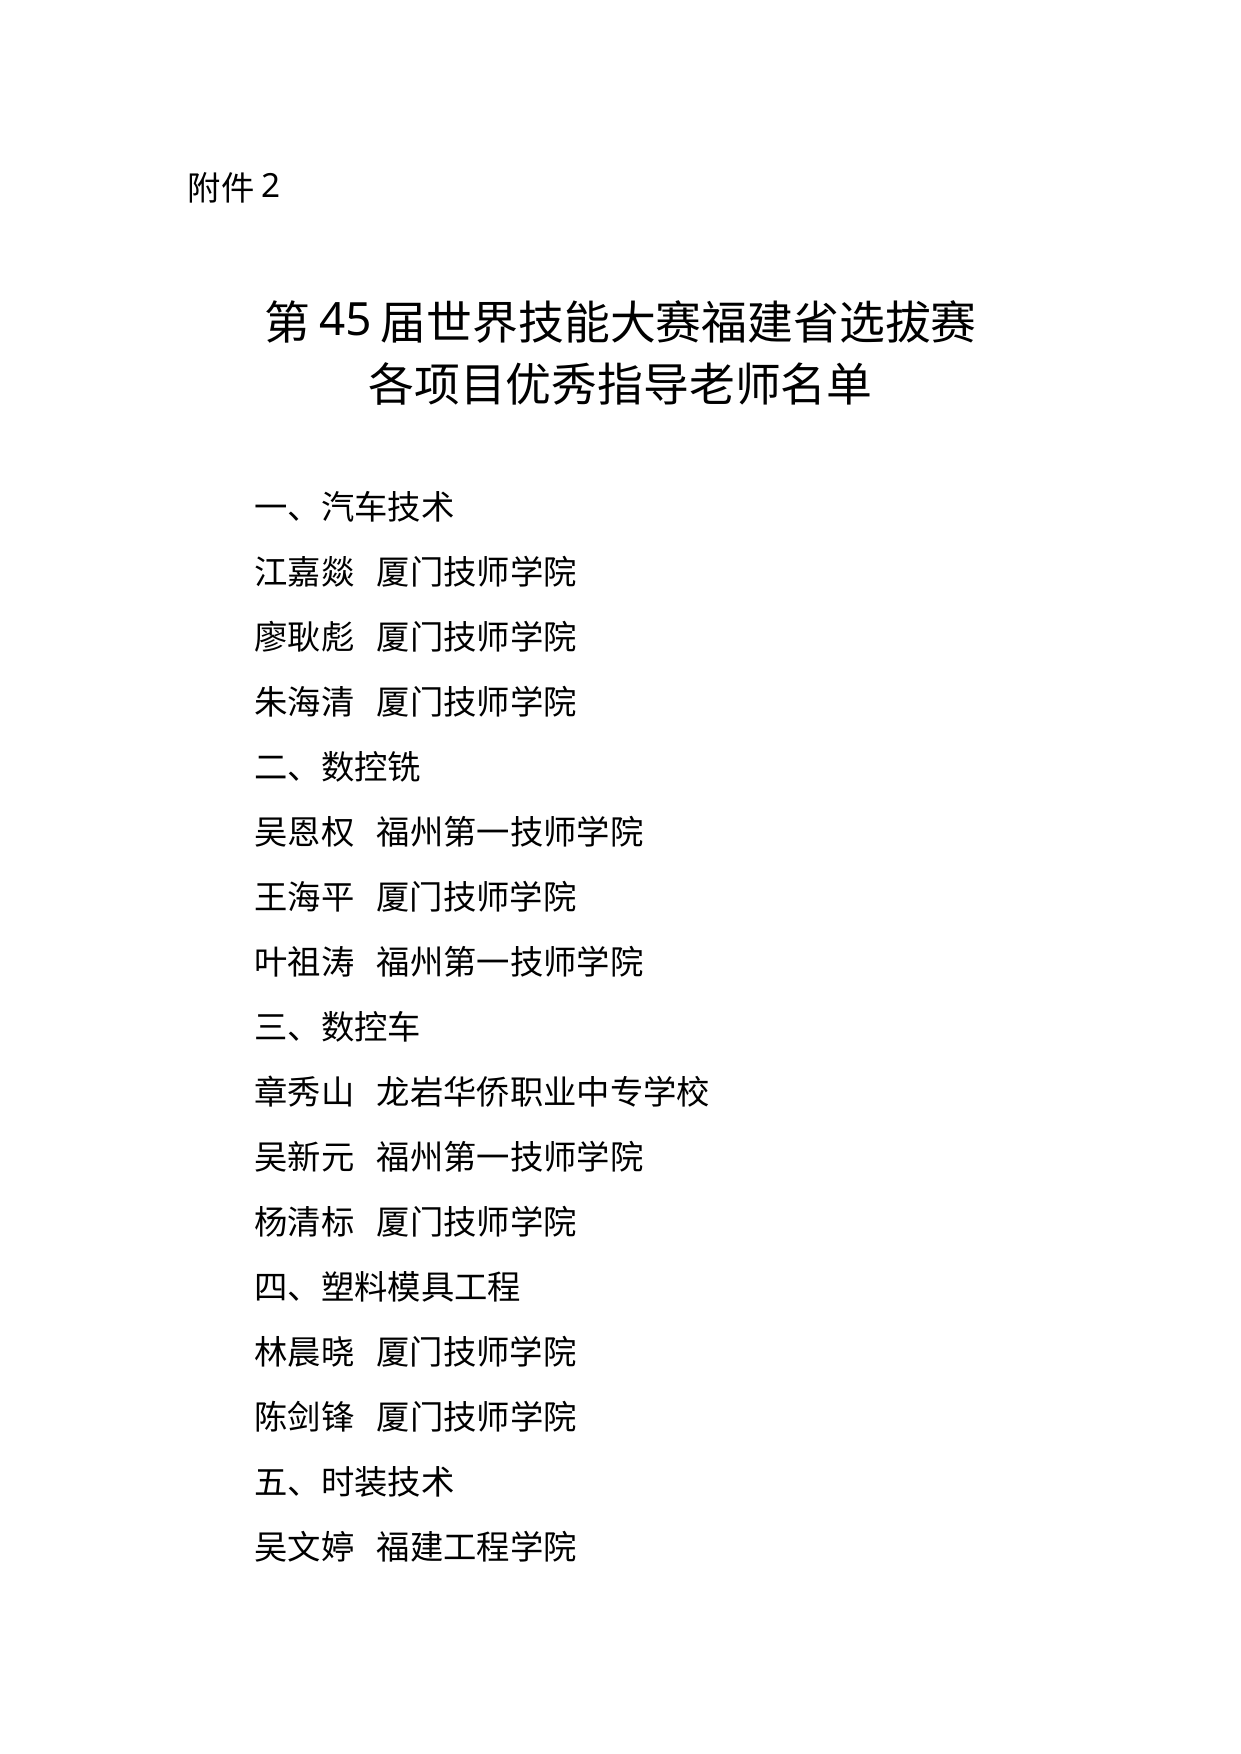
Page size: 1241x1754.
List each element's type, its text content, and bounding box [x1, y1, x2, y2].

text 朱海清 厦门技师学院 [187, 667, 1053, 732]
text 一、汽车技术 [187, 472, 1053, 537]
text 三、数控车 [187, 992, 1053, 1057]
text 杨清标 厦门技师学院 [187, 1187, 1053, 1252]
text 廖耿彪 厦门技师学院 [187, 602, 1053, 667]
text 第45届世界技能大赛福建省选拔赛 [187, 286, 1053, 348]
text 江嘉燚 厦门技师学院 [187, 537, 1053, 602]
text 吴新元 福州第一技师学院 [187, 1122, 1053, 1187]
text 吴恩权 福州第一技师学院 [187, 797, 1053, 862]
text 五、时装技术 [187, 1447, 1053, 1512]
text 各项目优秀指导老师名单 [187, 348, 1053, 410]
text 陈剑锋 厦门技师学院 [187, 1382, 1053, 1447]
text 章秀山 龙岩华侨职业中专学校 [187, 1057, 1053, 1122]
text 吴文婷 福建工程学院 [187, 1512, 1053, 1577]
text 叶祖涛 福州第一技师学院 [187, 927, 1053, 992]
text 林晨晓 厦门技师学院 [187, 1317, 1053, 1382]
text 附件2 [187, 162, 1053, 224]
text 四、塑料模具工程 [187, 1252, 1053, 1317]
text 王海平 厦门技师学院 [187, 862, 1053, 927]
text 二、数控铣 [187, 732, 1053, 797]
